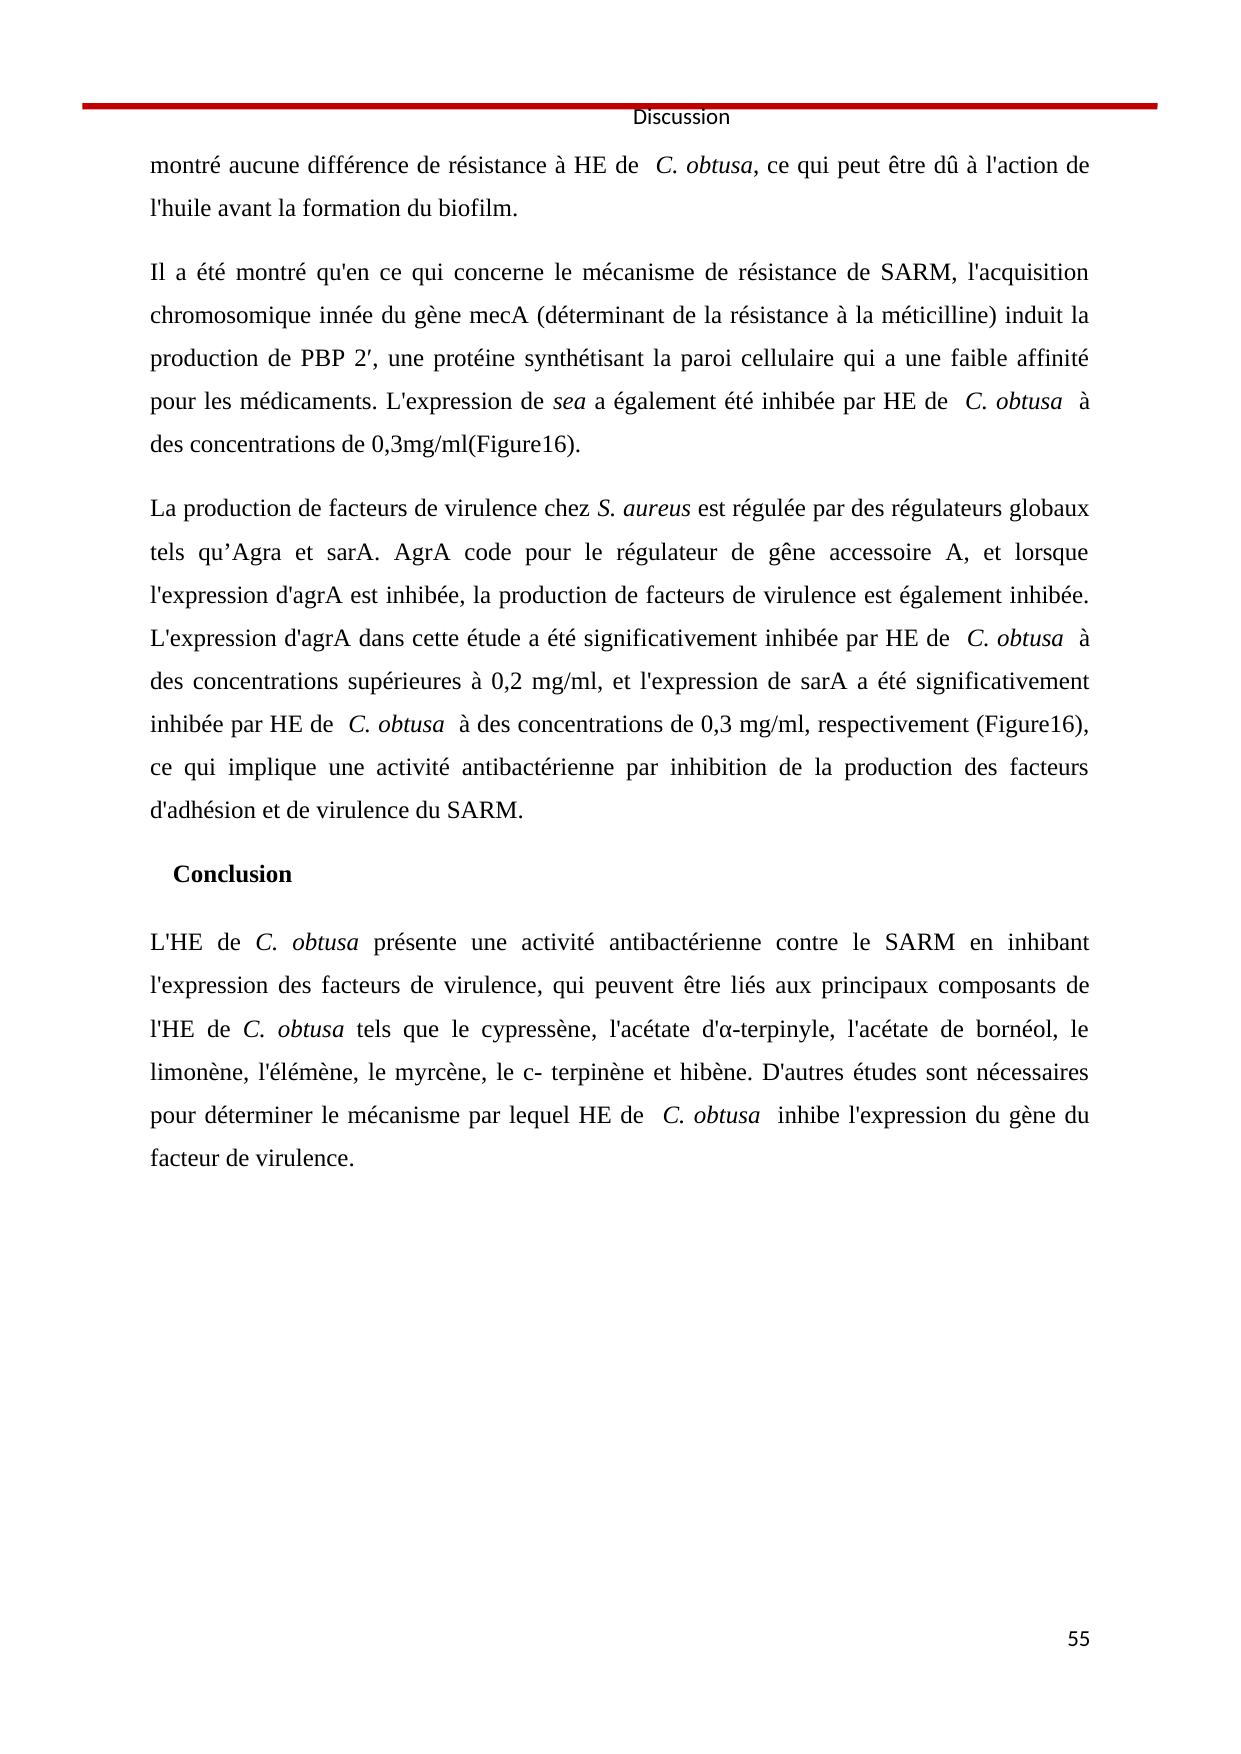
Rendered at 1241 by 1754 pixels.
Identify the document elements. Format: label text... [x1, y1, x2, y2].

text L'HE de C. obtusa présente une activité antibactérienne contre le SARM en inhibant l'expression des facteurs de virulence, qui peuvent être liés aux principaux composants de l'HE de C. obtusa tels que le cypressène, l'acétate d'α-terpinyle, l'acétate de bornéol, le limonène, l'élémène, le myrcène, le c- terpinène et hibène. D'autres études sont nécessaires pour déterminer le mécanisme par lequel HE de C. obtusa inhibe l'expression du gène du facteur de virulence. [150, 927, 1090, 1172]
text La production de facteurs de virulence chez S. aureus est régulée par des régulateurs globaux tels qu’Agra et sarA. AgrA code pour le régulateur de gêne accessoire A, et lorsque l'expression d'agrA est inhibée, la production de facteurs de virulence est également inhibée. L'expression d'agrA dans cette étude a été significativement inhibée par HE de C. obtusa à des concentrations supérieures à 0,2 mg/ml, et l'expression de sarA a été significativement inhibée par HE de C. obtusa à des concentrations de 0,3 mg/ml, respectivement (Figure16), ce qui implique une activité antibactérienne par inhibition de la production des facteurs d'adhésion et de virulence du SARM. [150, 493, 1090, 824]
subtitle Conclusion [173, 859, 1090, 888]
text Il a été montré qu'en ce qui concerne le mécanisme de résistance de SARM, l'acquisition chromosomique innée du gène mecA (déterminant de la résistance à la méticilline) induit la production de PBP 2ʹ, une protéine synthétisant la paroi cellulaire qui a une faible affinité pour les médicaments. L'expression de sea a également été inhibée par HE de C. obtusa à des concentrations de 0,3mg/ml(Figure16). [150, 257, 1090, 458]
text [150, 150, 1090, 222]
